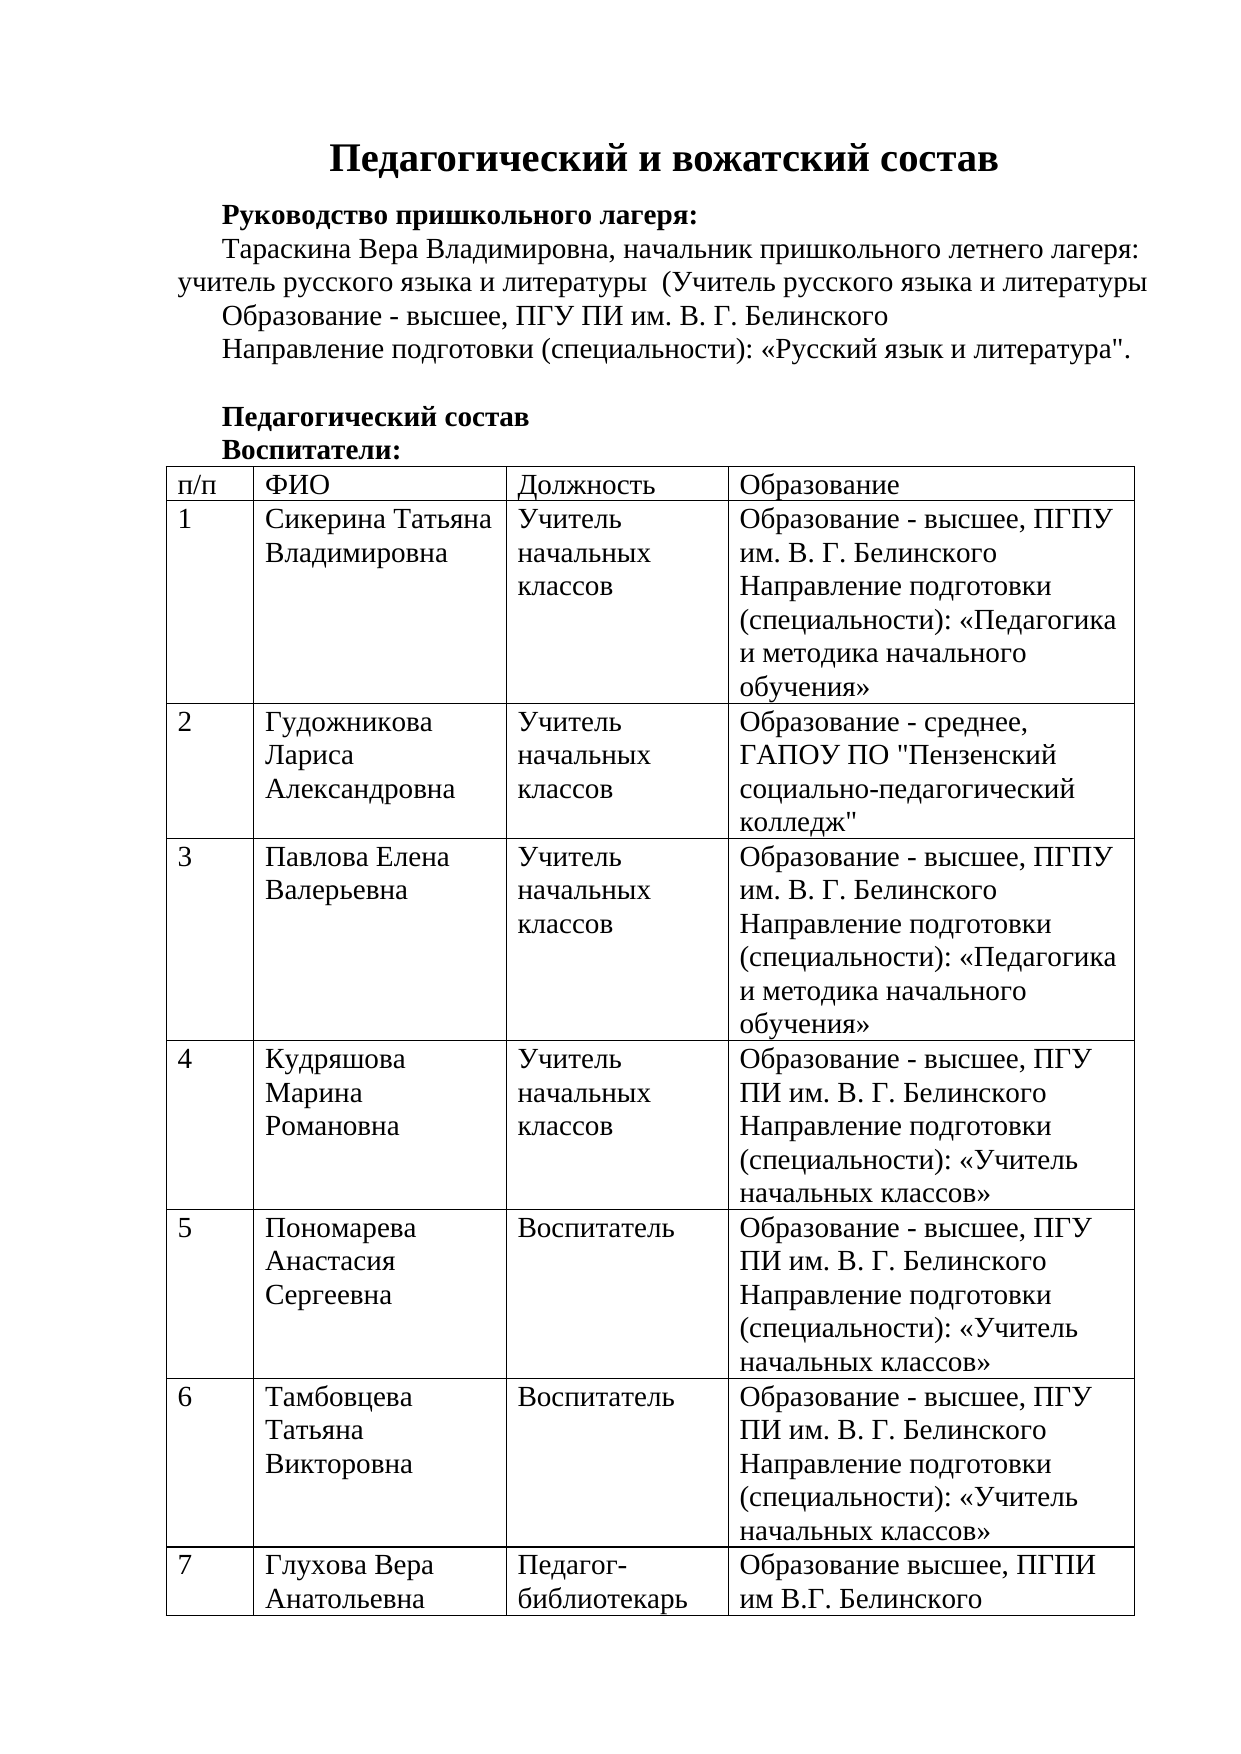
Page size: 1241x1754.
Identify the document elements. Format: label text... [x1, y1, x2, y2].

table_cell Сикерина Татьяна Владимировна [254, 501, 506, 703]
table_cell 6 [167, 1379, 253, 1546]
table_cell Тамбовцева Татьяна Викторовна [254, 1379, 506, 1546]
table_header п/п [167, 467, 253, 500]
table_cell Образование высшее, ПГПИ им В.Г. Белинского [729, 1548, 1134, 1614]
text Образование - высшее, ПГУ ПИ им. В. Г. Белинского [177, 298, 1152, 332]
table_cell Учитель начальных классов [507, 704, 728, 838]
table_cell 3 [167, 839, 253, 1040]
text Педагогический и вожатский состав [177, 118, 1152, 181]
text Педагогический состав [177, 399, 1152, 432]
text Направление подготовки (специальности): «Русский язык и литература". [177, 332, 1152, 365]
table_cell Учитель начальных классов [507, 1041, 728, 1209]
table_header Образование [729, 467, 1134, 500]
table_cell Образование - высшее, ПГУ ПИ им. В. Г. Белинского Направление подготовки (специальности): «Учитель начальных классов» [729, 1041, 1134, 1209]
table_cell Глухова Вера Анатольевна [254, 1548, 506, 1614]
table_cell Учитель начальных классов [507, 839, 728, 1040]
table_cell Учитель начальных классов [507, 501, 728, 703]
table_cell 5 [167, 1210, 253, 1378]
table_cell Воспитатель [507, 1379, 728, 1546]
table_cell Кудряшова Марина Романовна [254, 1041, 506, 1209]
table_cell Образование - среднее, ГАПОУ ПО "Пензенский социально-педагогический колледж" [729, 704, 1134, 838]
table_cell Образование - высшее, ПГУ ПИ им. В. Г. Белинского Направление подготовки (специальности): «Учитель начальных классов» [729, 1379, 1134, 1546]
table_header ФИО [254, 467, 506, 500]
table_cell Воспитатель [507, 1210, 728, 1378]
table_cell Образование - высшее, ПГПУ им. В. Г. Белинского Направление подготовки (специальности): «Педагогика и методика начального обучения» [729, 839, 1134, 1040]
text Руководство пришкольного лагеря: [177, 197, 1152, 231]
table_cell 2 [167, 704, 253, 838]
table_header Должность [507, 467, 728, 500]
table_cell Павлова Елена Валерьевна [254, 839, 506, 1040]
table_cell Образование - высшее, ПГУ ПИ им. В. Г. Белинского Направление подготовки (специальности): «Учитель начальных классов» [729, 1210, 1134, 1378]
table_cell Педагог-библиотекарь [507, 1548, 728, 1614]
table_cell Гудожникова Лариса Александровна [254, 704, 506, 838]
table_cell Образование - высшее, ПГПУ им. В. Г. Белинского Направление подготовки (специальности): «Педагогика и методика начального обучения» [729, 501, 1134, 703]
table_cell 7 [167, 1548, 253, 1614]
text Тараскина Вера Владимировна, начальник пришкольного летнего лагеря: учитель русского языка и литературы (Учитель русского языка и литературы [177, 231, 1152, 298]
table_cell 1 [167, 501, 253, 703]
text Воспитатели: [177, 432, 1152, 466]
table_cell Пономарева Анастасия Сергеевна [254, 1210, 506, 1378]
table_cell 4 [167, 1041, 253, 1209]
